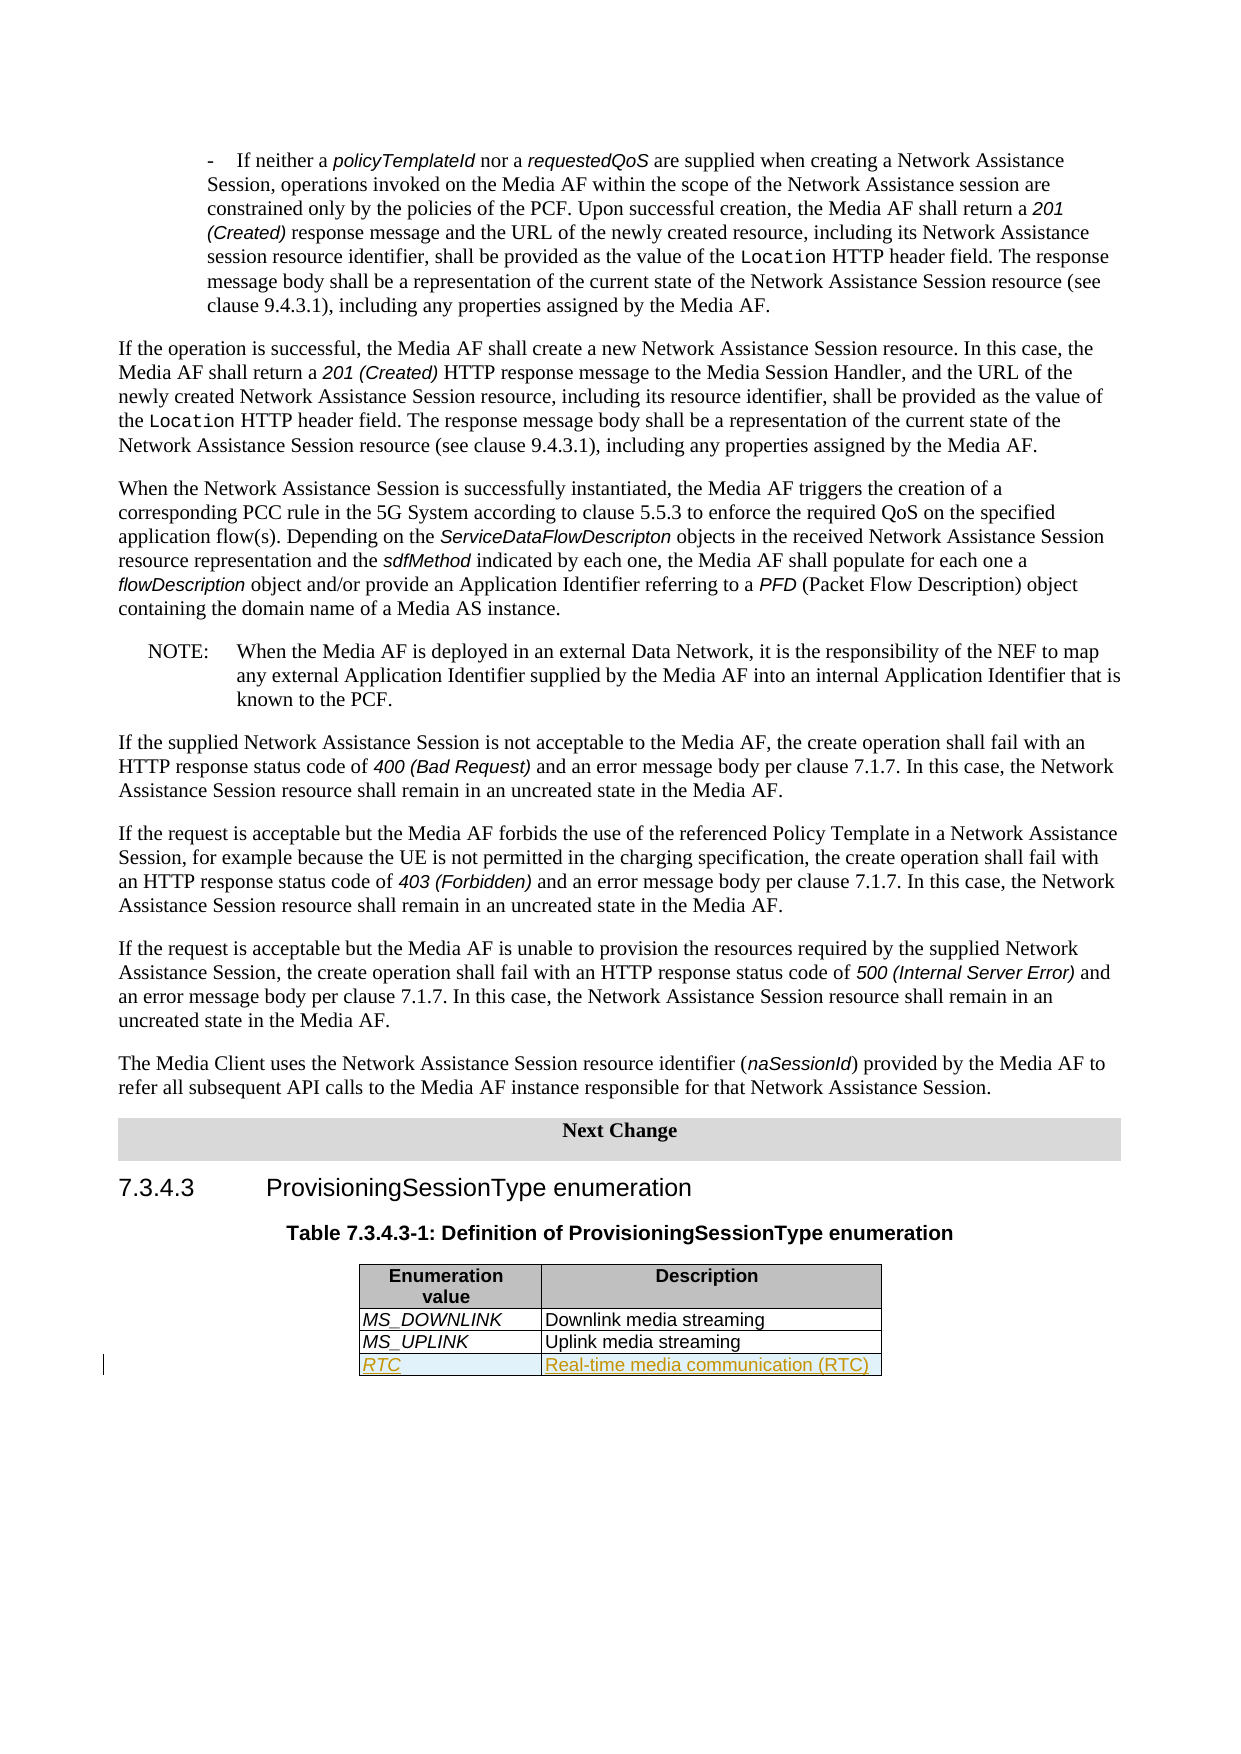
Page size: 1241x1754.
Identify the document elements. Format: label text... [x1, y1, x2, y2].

text If the supplied Network Assistance Session is not acceptable to the Media AF, the create operation shall fail with an HTTP response status code of 400 (Bad Request) and an error message body per clause 7.1.7. In this case, the Network Assistance Session resource shall remain in an uncreated state in the Media AF. [118, 730, 1122, 802]
table_cell Uplink media streaming [542, 1331, 881, 1353]
table_cell MS_DOWNLINK [360, 1309, 541, 1330]
text If the request is acceptable but the Media AF forbids the use of the referenced Policy Template in a Network Assistance Session, for example because the UE is not permitted in the charging specification, the create operation shall fail with an HTTP response status code of 403 (Forbidden) and an error message body per clause 7.1.7. In this case, the Network Assistance Session resource shall remain in an uncreated state in the Media AF. [118, 821, 1122, 917]
text The Media Client uses the Network Assistance Session resource identifier (naSessionId) provided by the Media AF to refer all subsequent API calls to the Media AF instance responsible for that Network Assistance Session. [118, 1051, 1122, 1099]
text When the Network Assistance Session is successfully instantiated, the Media AF triggers the creation of a corresponding PCC rule in the 5G System according to clause 5.5.3 to enforce the required QoS on the specified application flow(s). Depending on the ServiceDataFlowDescripton objects in the received Network Assistance Session resource representation and the sdfMethod indicated by each one, the Media AF shall populate for each one a flowDescription object and/or provide an Application Identifier referring to a PFD (Packet Flow Description) object containing the domain name of a Media AS instance. [118, 476, 1122, 620]
table_cell MS_UPLINK [360, 1331, 541, 1353]
text NOTE: When the Media AF is deployed in an external Data Network, it is the responsibility of the NEF to map any external Application Identifier supplied by the Media AF into an internal Application Identifier that is known to the PCF. [148, 639, 1122, 711]
subtitle 7.3.4.3 ProvisioningSessionType enumeration [118, 1173, 1122, 1202]
text If the request is acceptable but the Media AF is unable to provision the resources required by the supplied Network Assistance Session, the create operation shall fail with an HTTP response status code of 500 (Internal Server Error) and an error message body per clause 7.1.7. In this case, the Network Assistance Session resource shall remain in an uncreated state in the Media AF. [118, 936, 1122, 1032]
table_header Enumeration value [360, 1265, 541, 1308]
table_header Description [542, 1265, 881, 1308]
text If the operation is successful, the Media AF shall create a new Network Assistance Session resource. In this case, the Media AF shall return a 201 (Created) HTTP response message to the Media Session Handler, and the URL of the newly created Network Assistance Session resource, including its resource identifier, shall be provided as the value of the Location HTTP header field. The response message body shall be a representation of the current state of the Network Assistance Session resource (see clause 9.4.3.1), including any properties assigned by the Media AF. [118, 336, 1122, 457]
table_header Next Change [118, 1118, 1121, 1161]
text - If neither a policyTemplateId nor a requestedQoS are supplied when creating a Network Assistance Session, operations invoked on the Media AF within the scope of the Network Assistance session are constrained only by the policies of the PCF. Upon successful creation, the Media AF shall return a 201 (Created) response message and the URL of the newly created resource, including its Network Assistance session resource identifier, shall be provided as the value of the Location HTTP header field. The response message body shall be a representation of the current state of the Network Assistance Session resource (see clause 9.4.3.1), including any properties assigned by the Media AF. [207, 148, 1122, 317]
table_cell Downlink media streaming [542, 1309, 881, 1330]
text Table 7.3.4.3-1: Definition of ProvisioningSessionType enumeration [118, 1221, 1122, 1245]
